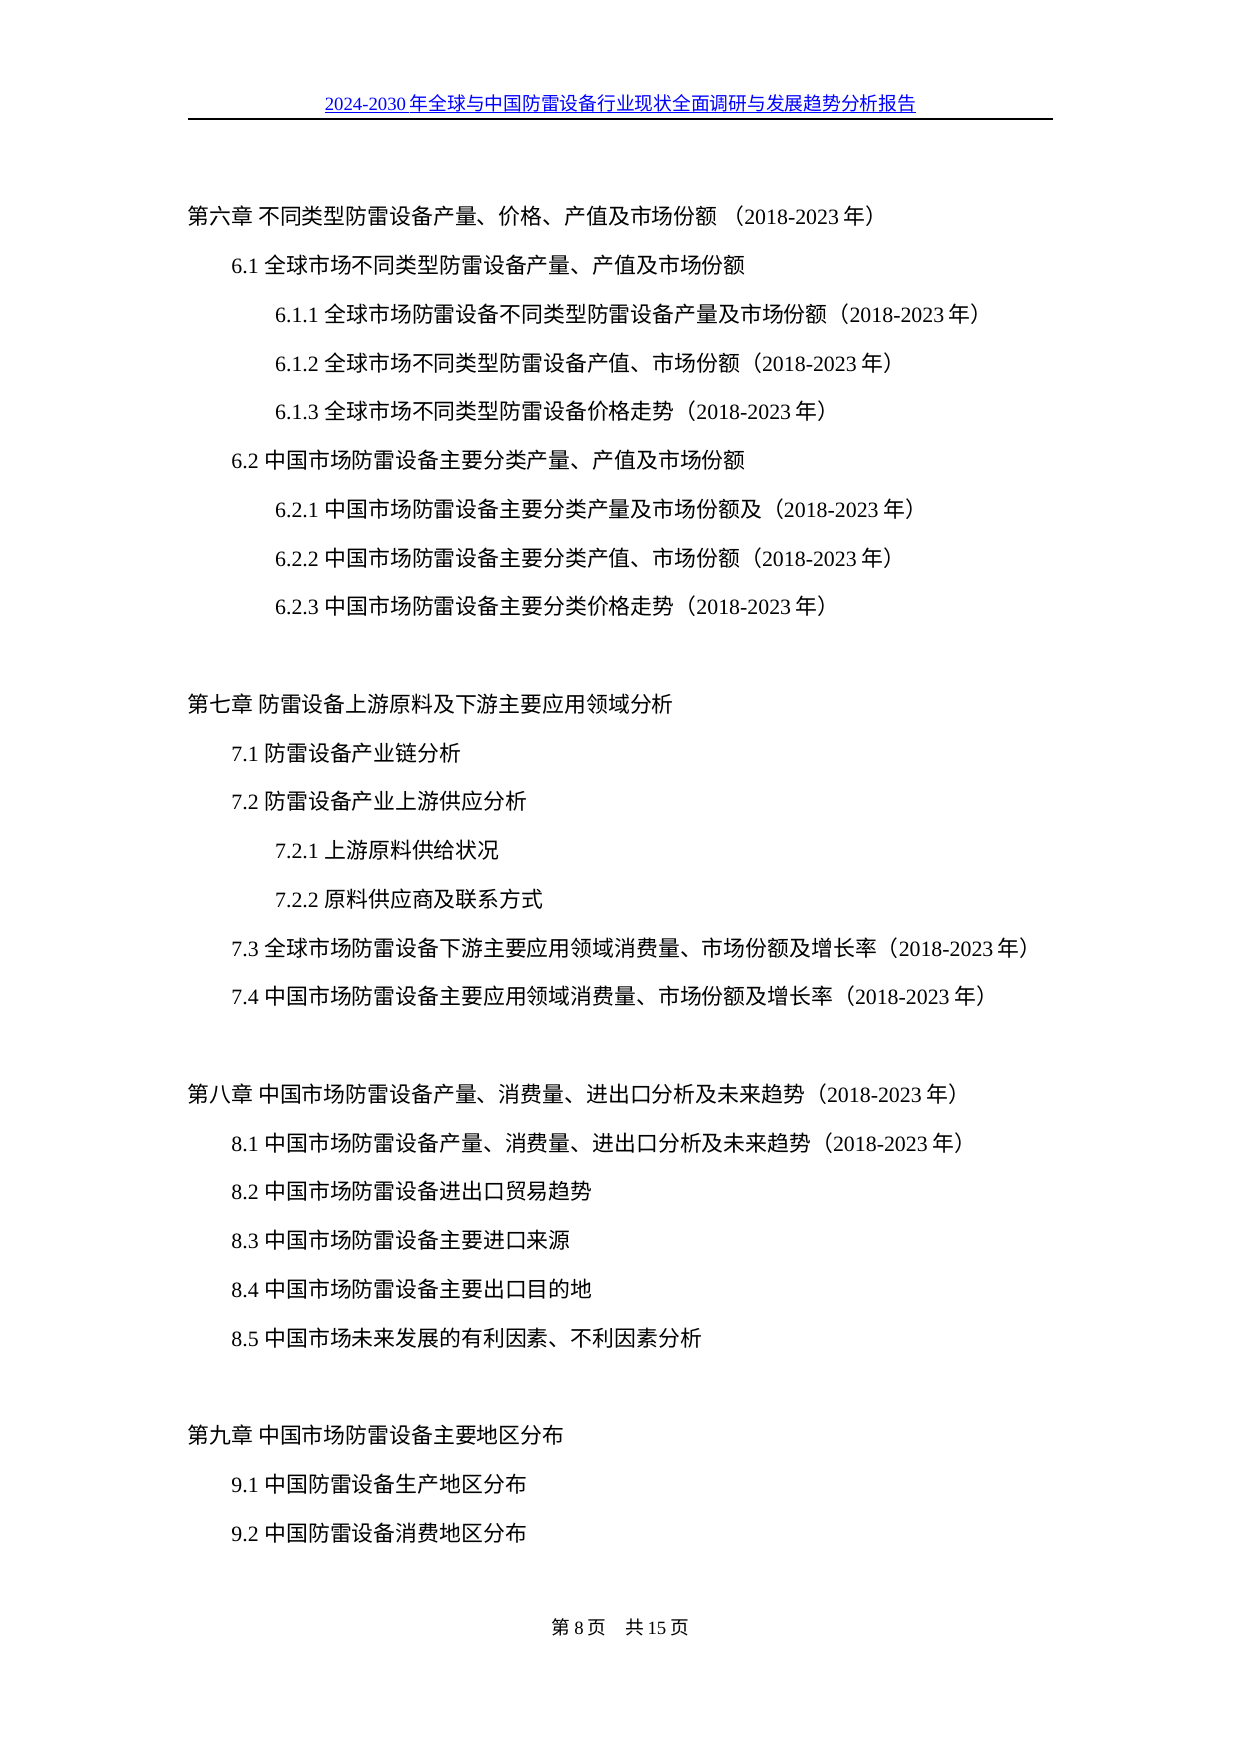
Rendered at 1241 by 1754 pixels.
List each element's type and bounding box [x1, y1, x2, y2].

text [187, 150, 1053, 1548]
